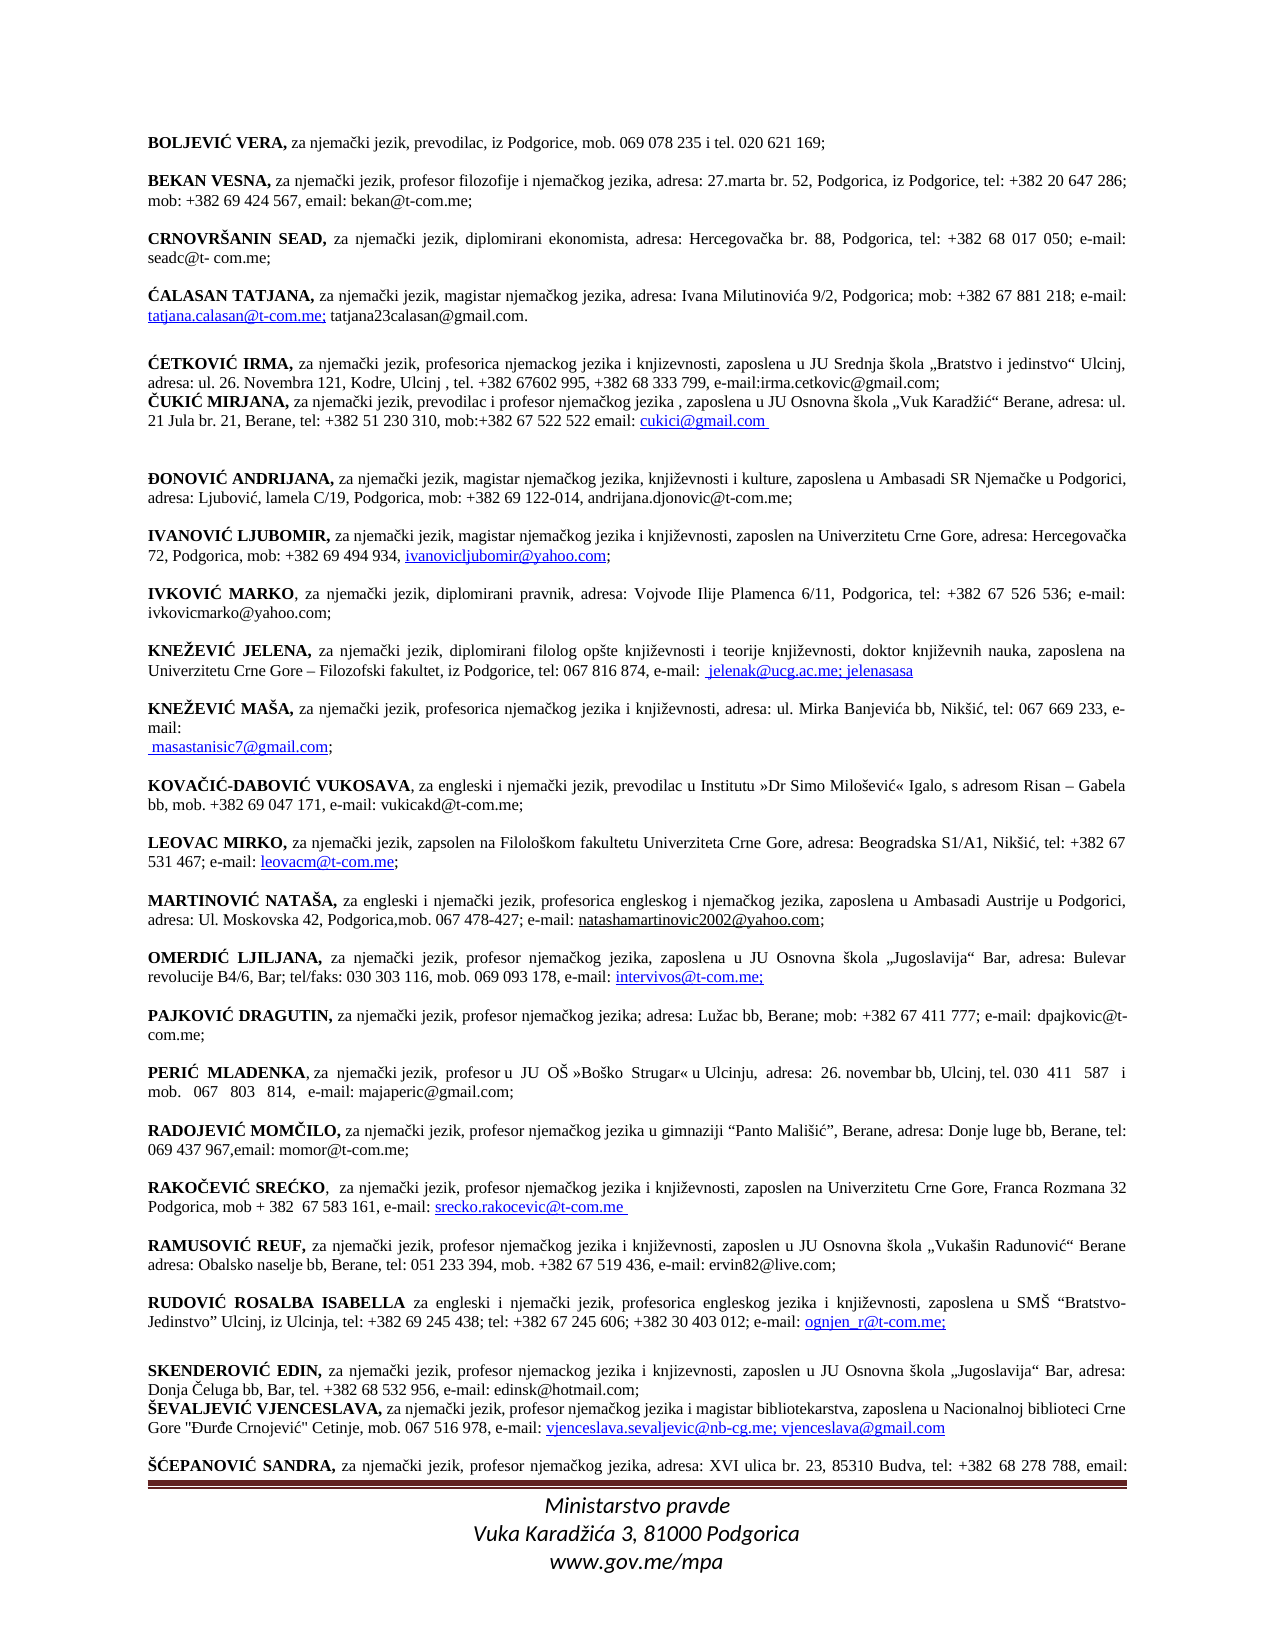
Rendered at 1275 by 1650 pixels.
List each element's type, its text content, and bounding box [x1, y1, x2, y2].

text BOLJEVIĆ VERA, za njemački jezik, prevodilac, iz Podgorice, mob. 069 078 235 i tel. 020 621 169; [148, 133, 1127, 152]
text PAJKOVIĆ DRAGUTIN, za njemački jezik, profesor njemačkog jezika; adresa: Lužac bb, Berane; mob: +382 67 411 777; e-mail: dpajkovic@t-com.me; [148, 1005, 1127, 1044]
text MARTINOVIĆ NATAŠA, za engleski i njemački jezik, profesorica engleskog i njemačkog jezika, zaposlena u Ambasadi Austrije u Podgorici, adresa: Ul. Moskovska 42, Podgorica,mob. 067 478-427; e-mail: natashamartinovic2002@yahoo.com; [148, 890, 1127, 929]
text ĆALASAN TATJANA, za njemački jezik, magistar njemačkog jezika, adresa: Ivana Milutinovića 9/2, Podgorica; mob: +382 67 881 218; e-mail: tatjana.calasan@t-com.me; tatjana23calasan@gmail.com. [148, 286, 1127, 324]
text ĐONOVIĆ ANDRIJANA, za njemački jezik, magistar njemačkog jezika, književnosti i kulture, zaposlena u Ambasadi SR Njemačke u Podgorici, adresa: Ljubović, lamela C/19, Podgorica, mob: +382 69 122-014, andrijana.djonovic@t-com.me; [148, 469, 1127, 507]
text ČUKIĆ MIRJANA, za njemački jezik, prevodilac i profesor njemačkog jezika , zaposlena u JU Osnovna škola „Vuk Karadžić“ Berane, adresa: ul. 21 Jula br. 21, Berane, tel: +382 51 230 310, mob:+382 67 522 522 email: cukici@gmail.com [148, 392, 1127, 430]
text CRNOVRŠANIN SEAD, za njemački jezik, diplomirani ekonomista, adresa: Hercegovačka br. 88, Podgorica, tel: +382 68 017 050; e-mail: seadc@t- com.me; [148, 229, 1127, 267]
text BEKAN VESNA, za njemački jezik, profesor filozofije i njemačkog jezika, adresa: 27.marta br. 52, Podgorica, iz Podgorice, tel: +382 20 647 286; mob: +382 69 424 567, email: bekan@t-com.me; [148, 171, 1127, 209]
text OMERDIĆ LJILJANA, za njemački jezik, profesor njemačkog jezika, zaposlena u JU Osnovna škola „Jugoslavija“ Bar, adresa: Bulevar revolucije B4/6, Bar; tel/faks: 030 303 116, mob. 069 093 178, e-mail: intervivos@t-com.me; [148, 948, 1127, 986]
text ĆETKOVIĆ IRMA, za njemački jezik, profesorica njemackog jezika i knjizevnosti, zaposlena u JU Srednja škola „Bratstvo i jedinstvo“ Ulcinj, adresa: ul. 26. Novembra 121, Kodre, Ulcinj , tel. +382 67602 995, +382 68 333 799, e-mail:irma.cetkovic@gmail.com; [148, 354, 1127, 392]
text RADOJEVIĆ MOMČILO, za njemački jezik, profesor njemačkog jezika u gimnaziji “Panto Mališić”, Berane, adresa: Donje luge bb, Berane, tel: 069 437 967,email: momor@t-com.me; [148, 1120, 1127, 1159]
text RUDOVIĆ ROSALBA ISABELLA za engleski i njemački jezik, profesorica engleskog jezika i književnosti, zaposlena u SMŠ “Bratstvo-Jedinstvo” Ulcinj, iz Ulcinja, tel: +382 69 245 438; tel: +382 67 245 606; +382 30 403 012; e-mail: ognjen_r@t-com.me; [148, 1293, 1127, 1331]
text RAMUSOVIĆ REUF, za njemački jezik, profesor njemačkog jezika i književnosti, zaposlen u JU Osnovna škola „Vukašin Radunović“ Berane adresa: Obalsko naselje bb, Berane, tel: 051 233 394, mob. +382 67 519 436, e-mail: ervin82@live.com; [148, 1235, 1127, 1274]
text KOVAČIĆ-DABOVIĆ VUKOSAVA, za engleski i njemački jezik, prevodilac u Institutu »Dr Simo Milošević« Igalo, s adresom Risan – Gabela bb, mob. +382 69 047 171, e-mail: vukicakd@t-com.me; [148, 775, 1127, 814]
text KNEŽEVIĆ MAŠA, za njemački jezik, profesorica njemačkog jezika i književnosti, adresa: ul. Mirka Banjevića bb, Nikšić, tel: 067 669 233, e-mail: [148, 699, 1127, 737]
text IVKOVIĆ MARKO, za njemački jezik, diplomirani pravnik, adresa: Vojvode Ilije Plamenca 6/11, Podgorica, tel: +382 67 526 536; e-mail: ivkovicmarko@yahoo.com; [148, 584, 1127, 622]
text RAKOČEVIĆ SREĆKO, za njemački jezik, profesor njemačkog jezika i književnosti, zaposlen na Univerzitetu Crne Gore, Franca Rozmana 32 Podgorica, mob + 382 67 583 161, e-mail: srecko.rakocevic@t-com.me [148, 1178, 1127, 1216]
text LEOVAC MIRKO, za njemački jezik, zapsolen na Filološkom fakultetu Univerziteta Crne Gore, adresa: Beogradska S1/A1, Nikšić, tel: +382 67 531 467; e-mail: leovacm@t-com.me; [148, 833, 1127, 871]
text masastanisic7@gmail.com; [148, 737, 1127, 756]
text IVANOVIĆ LJUBOMIR, za njemački jezik, magistar njemačkog jezika i književnosti, zaposlen na Univerzitetu Crne Gore, adresa: Hercegovačka 72, Podgorica, mob: +382 69 494 934, ivanovicljubomir@yahoo.com; [148, 526, 1127, 564]
text ŠEVALJEVIĆ VJENCESLAVA, za njemački jezik, profesor njemačkog jezika i magistar bibliotekarstva, zaposlena u Nacionalnoj biblioteci Crne Gore "Đurđe Crnojević" Cetinje, mob. 067 516 978, e-mail: vjenceslava.sevaljevic@nb-cg.me; vjenceslava@gmail.com [148, 1399, 1127, 1437]
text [148, 1456, 1127, 1475]
text SKENDEROVIĆ EDIN, za njemački jezik, profesor njemackog jezika i knjizevnosti, zaposlen u JU Osnovna škola „Jugoslavija“ Bar, adresa: Donja Čeluga bb, Bar, tel. +382 68 532 956, e-mail: edinsk@hotmail.com; [148, 1360, 1127, 1399]
text PERIĆ MLADENKA, za njemački jezik, profesor u JU OŠ »Boško Strugar« u Ulcinju, adresa: 26. novembar bb, Ulcinj, tel. 030 411 587 i mob. 067 803 814, e-mail: majaperic@gmail.com; [148, 1063, 1127, 1101]
text KNEŽEVIĆ JELENA, za njemački jezik, diplomirani filolog opšte književnosti i teorije književnosti, doktor književnih nauka, zaposlena na Univerzitetu Crne Gore – Filozofski fakultet, iz Podgorice, tel: 067 816 874, e-mail: jelenak@ucg.ac.me; jelenasasa [148, 641, 1127, 679]
